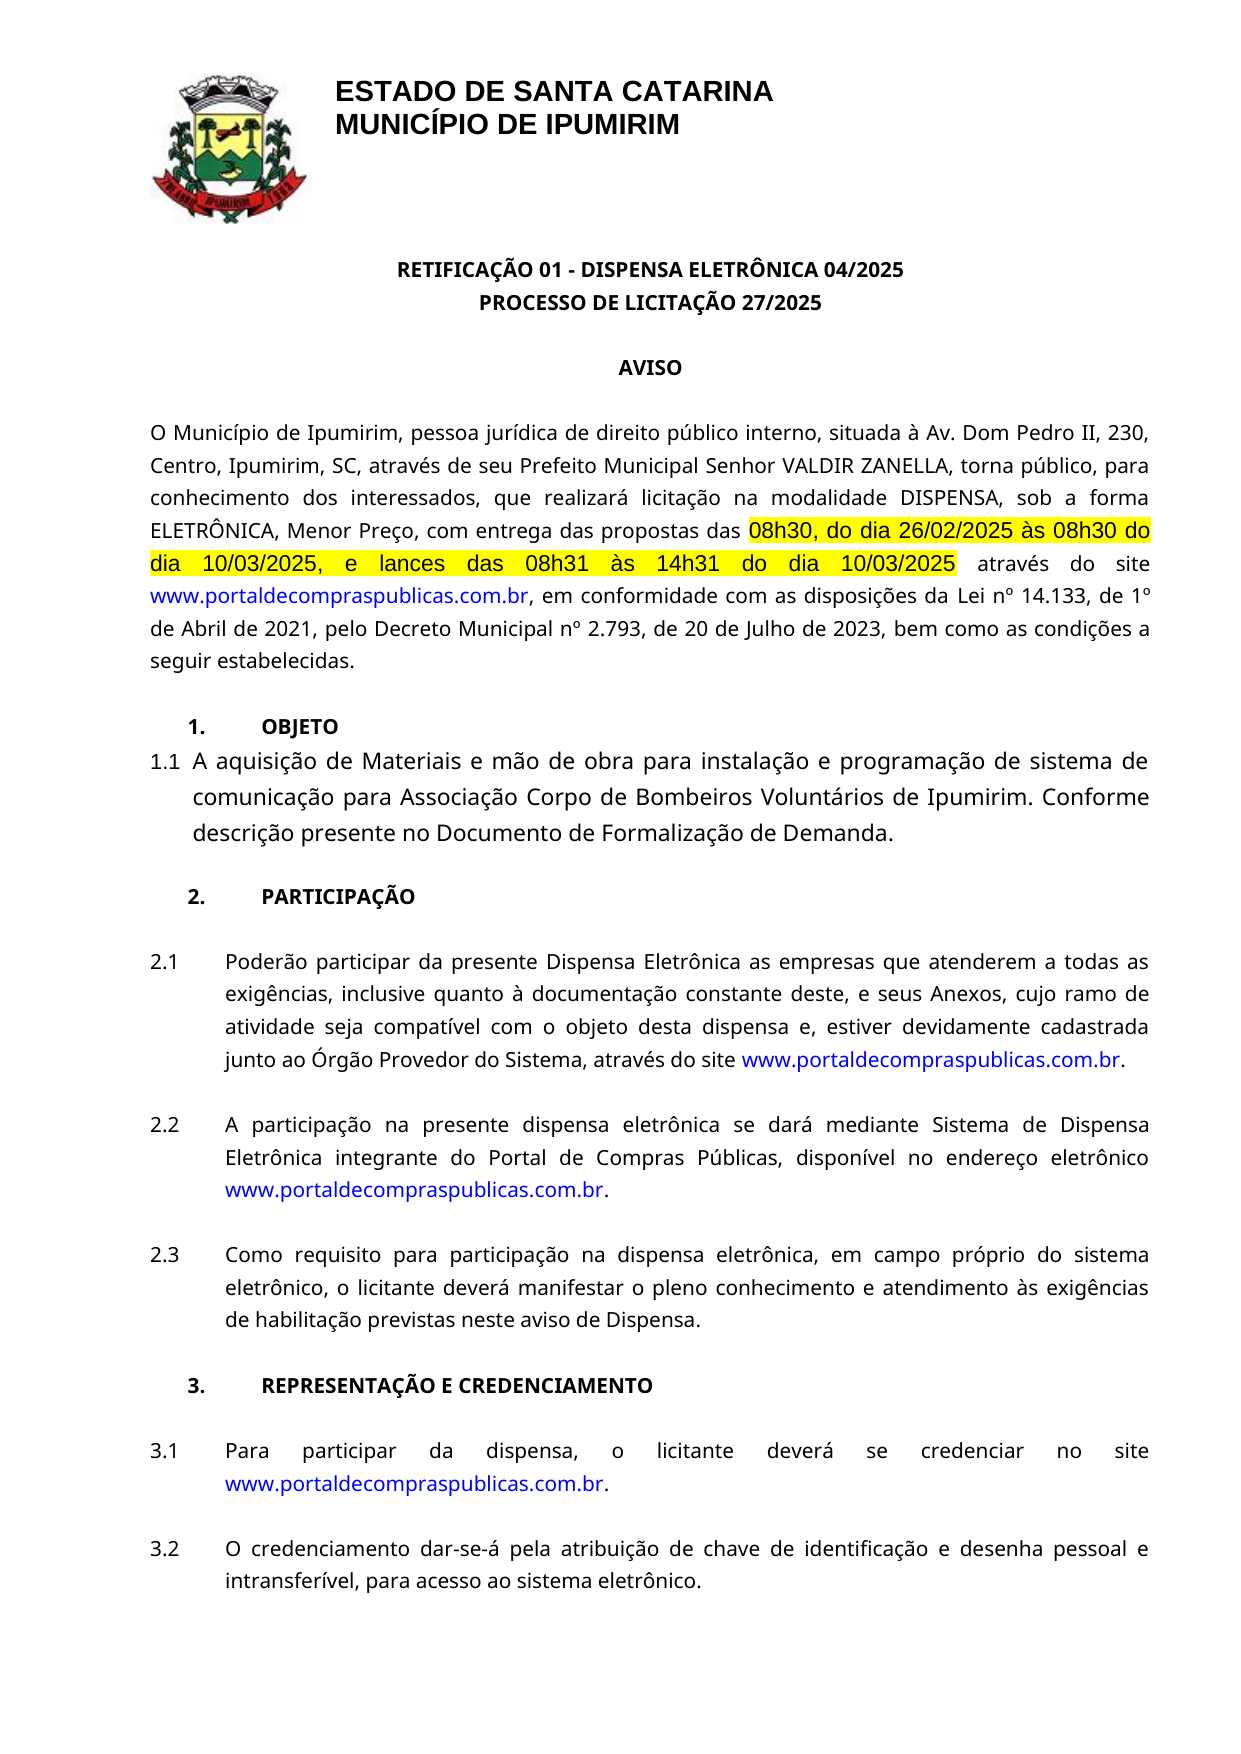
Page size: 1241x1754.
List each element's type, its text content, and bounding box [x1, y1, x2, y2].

text PROCESSO DE LICITAÇÃO 27/2025 [150, 288, 1151, 316]
text AVISO [150, 353, 1151, 382]
list OBJETO [187, 712, 1151, 740]
list Poderão participar da presente Dispensa Eletrônica as empresas que atenderem a todas as exigências, inclusive quanto à documentação constante deste, e seus Anexos, cujo ramo de atividade seja compatível com o objeto desta dispensa e, estiver devidamente cadastrada junto ao Órgão Provedor do Sistema, através do site www.portaldecompraspublicas.com.br. [150, 947, 1151, 1073]
list Para participar da dispensa, o licitante deverá se credenciar no site www.portaldecompraspublicas.com.br. [150, 1436, 1151, 1497]
text RETIFICAÇÃO 01 - DISPENSA ELETRÔNICA 04/2025 [150, 255, 1151, 284]
list A aquisição de Materiais e mão de obra para instalação e programação de sistema de comunicação para Associação Corpo de Bombeiros Voluntários de Ipumirim. Conforme descrição presente no Documento de Formalização de Demanda. [150, 745, 1151, 848]
list REPRESENTAÇÃO E CREDENCIAMENTO [187, 1371, 1151, 1399]
list PARTICIPAÇÃO [187, 882, 1151, 910]
picture [150, 73, 313, 227]
list Como requisito para participação na dispensa eletrônica, em campo próprio do sistema eletrônico, o licitante deverá manifestar o pleno conhecimento e atendimento às exigências de habilitação previstas neste aviso de Dispensa. [150, 1240, 1151, 1334]
text O Município de Ipumirim, pessoa jurídica de direito público interno, situada à Av. Dom Pedro II, 230, Centro, Ipumirim, SC, através de seu Prefeito Municipal Senhor VALDIR ZANELLA, torna público, para conhecimento dos interessados, que realizará licitação na modalidade DISPENSA, sob a forma ELETRÔNICA, Menor Preço, com entrega das propostas das 08h30, do dia 26/02/2025 às 08h30 do dia 10/03/2025, e lances das 08h31 às 14h31 do dia 10/03/2025 através do site www.portaldecompraspublicas.com.br, em conformidade com as disposições da Lei nº 14.133, de 1º de Abril de 2021, pelo Decreto Municipal nº 2.793, de 20 de Julho de 2023, bem como as condições a seguir estabelecidas. [150, 418, 1151, 675]
list A participação na presente dispensa eletrônica se dará mediante Sistema de Dispensa Eletrônica integrante do Portal de Compras Públicas, disponível no endereço eletrônico www.portaldecompraspublicas.com.br. [150, 1110, 1151, 1204]
list O credenciamento dar-se-á pela atribuição de chave de identificação e desenha pessoal e intransferível, para acesso ao sistema eletrônico. [150, 1534, 1151, 1595]
